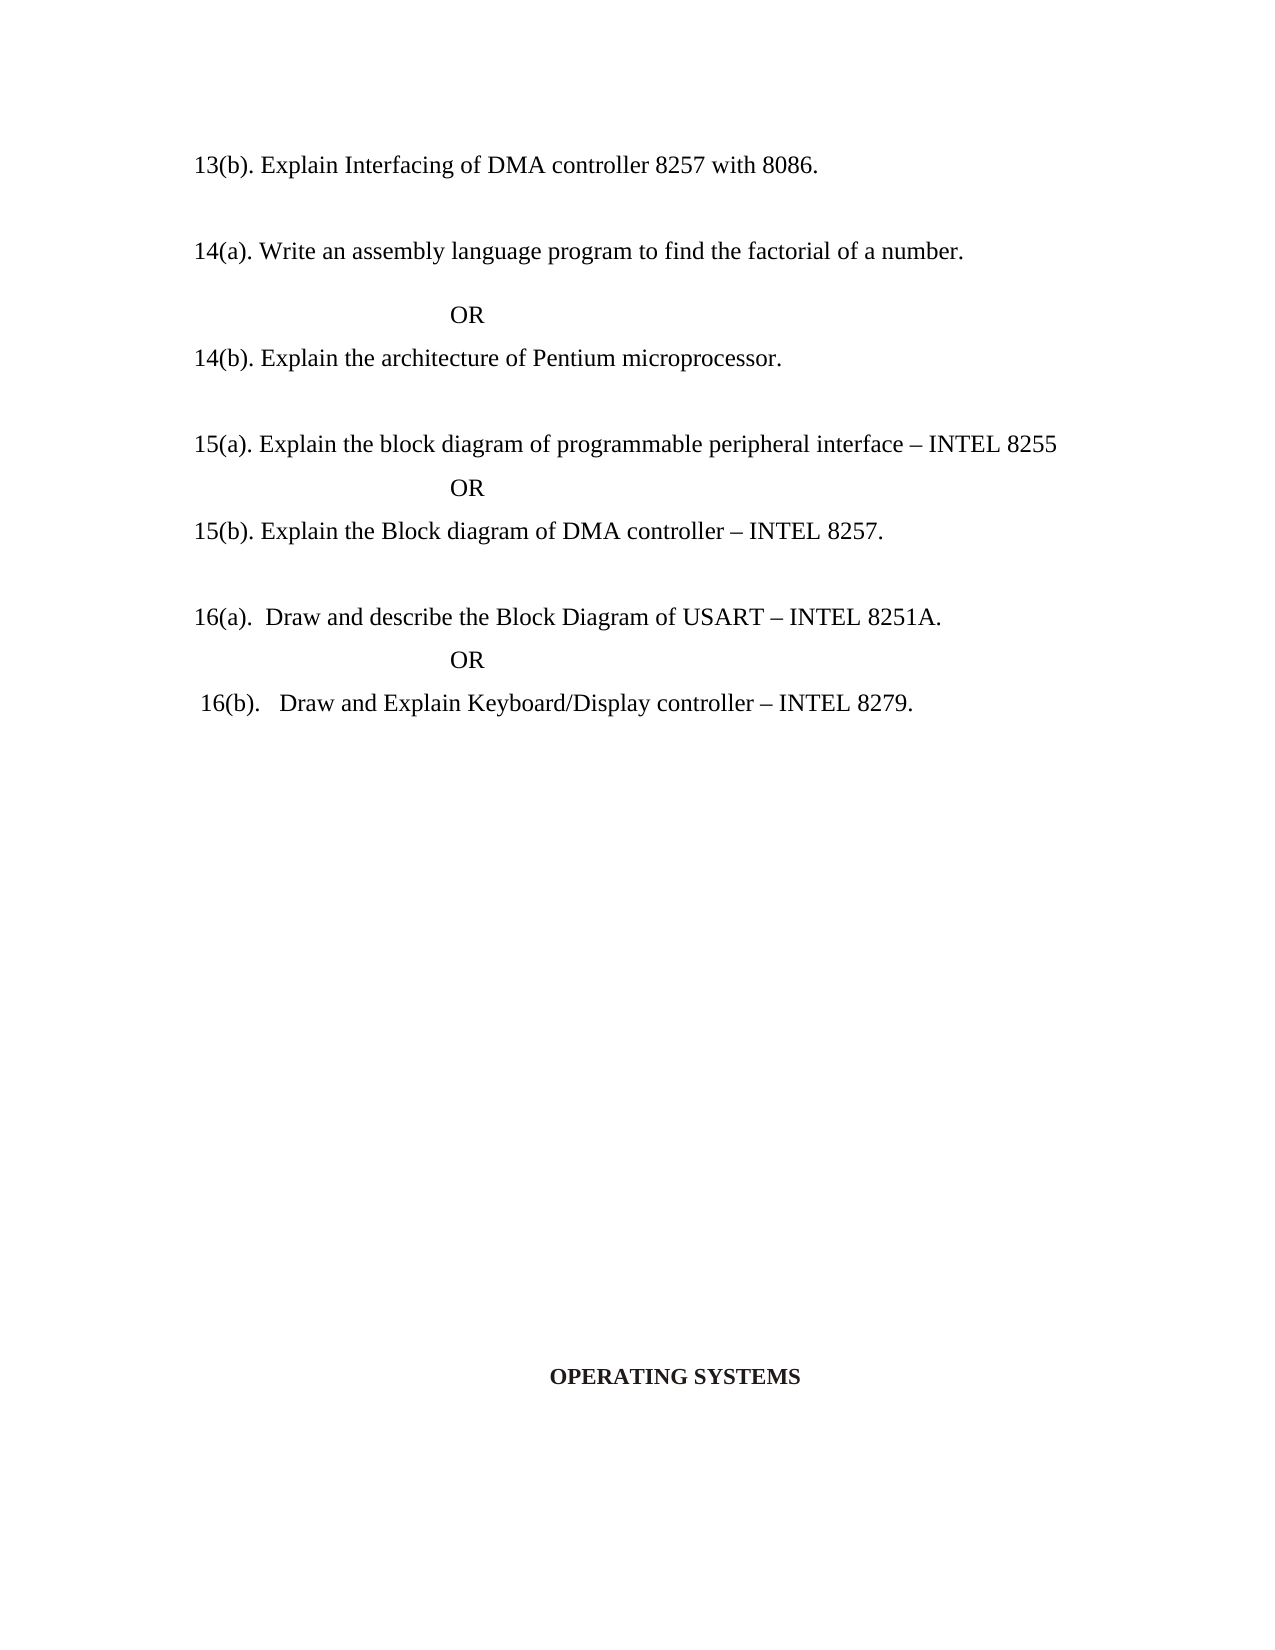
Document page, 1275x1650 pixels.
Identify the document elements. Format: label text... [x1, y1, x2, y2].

text 14(a). Write an assembly language program to find the factorial of a number. [187, 236, 1125, 265]
text 15(b). Explain the Block diagram of DMA controller – INTEL 8257. [187, 516, 1125, 544]
text OR [187, 300, 1125, 329]
text 16(b). Draw and Explain Keyboard/Display controller – INTEL 8279. [150, 688, 1125, 717]
text OR [187, 473, 1125, 501]
text OR [150, 645, 1125, 674]
list OPERATING SYSTEMS [225, 1363, 1125, 1389]
text 13(b). Explain Interfacing of DMA controller 8257 with 8086. [187, 150, 1125, 179]
text 14(b). Explain the architecture of Pentium microprocessor. [187, 343, 1125, 372]
text 15(a). Explain the block diagram of programmable peripheral interface – INTEL 8255 [187, 429, 1125, 458]
text 16(a). Draw and describe the Block Diagram of USART – INTEL 8251A. [150, 602, 1125, 631]
